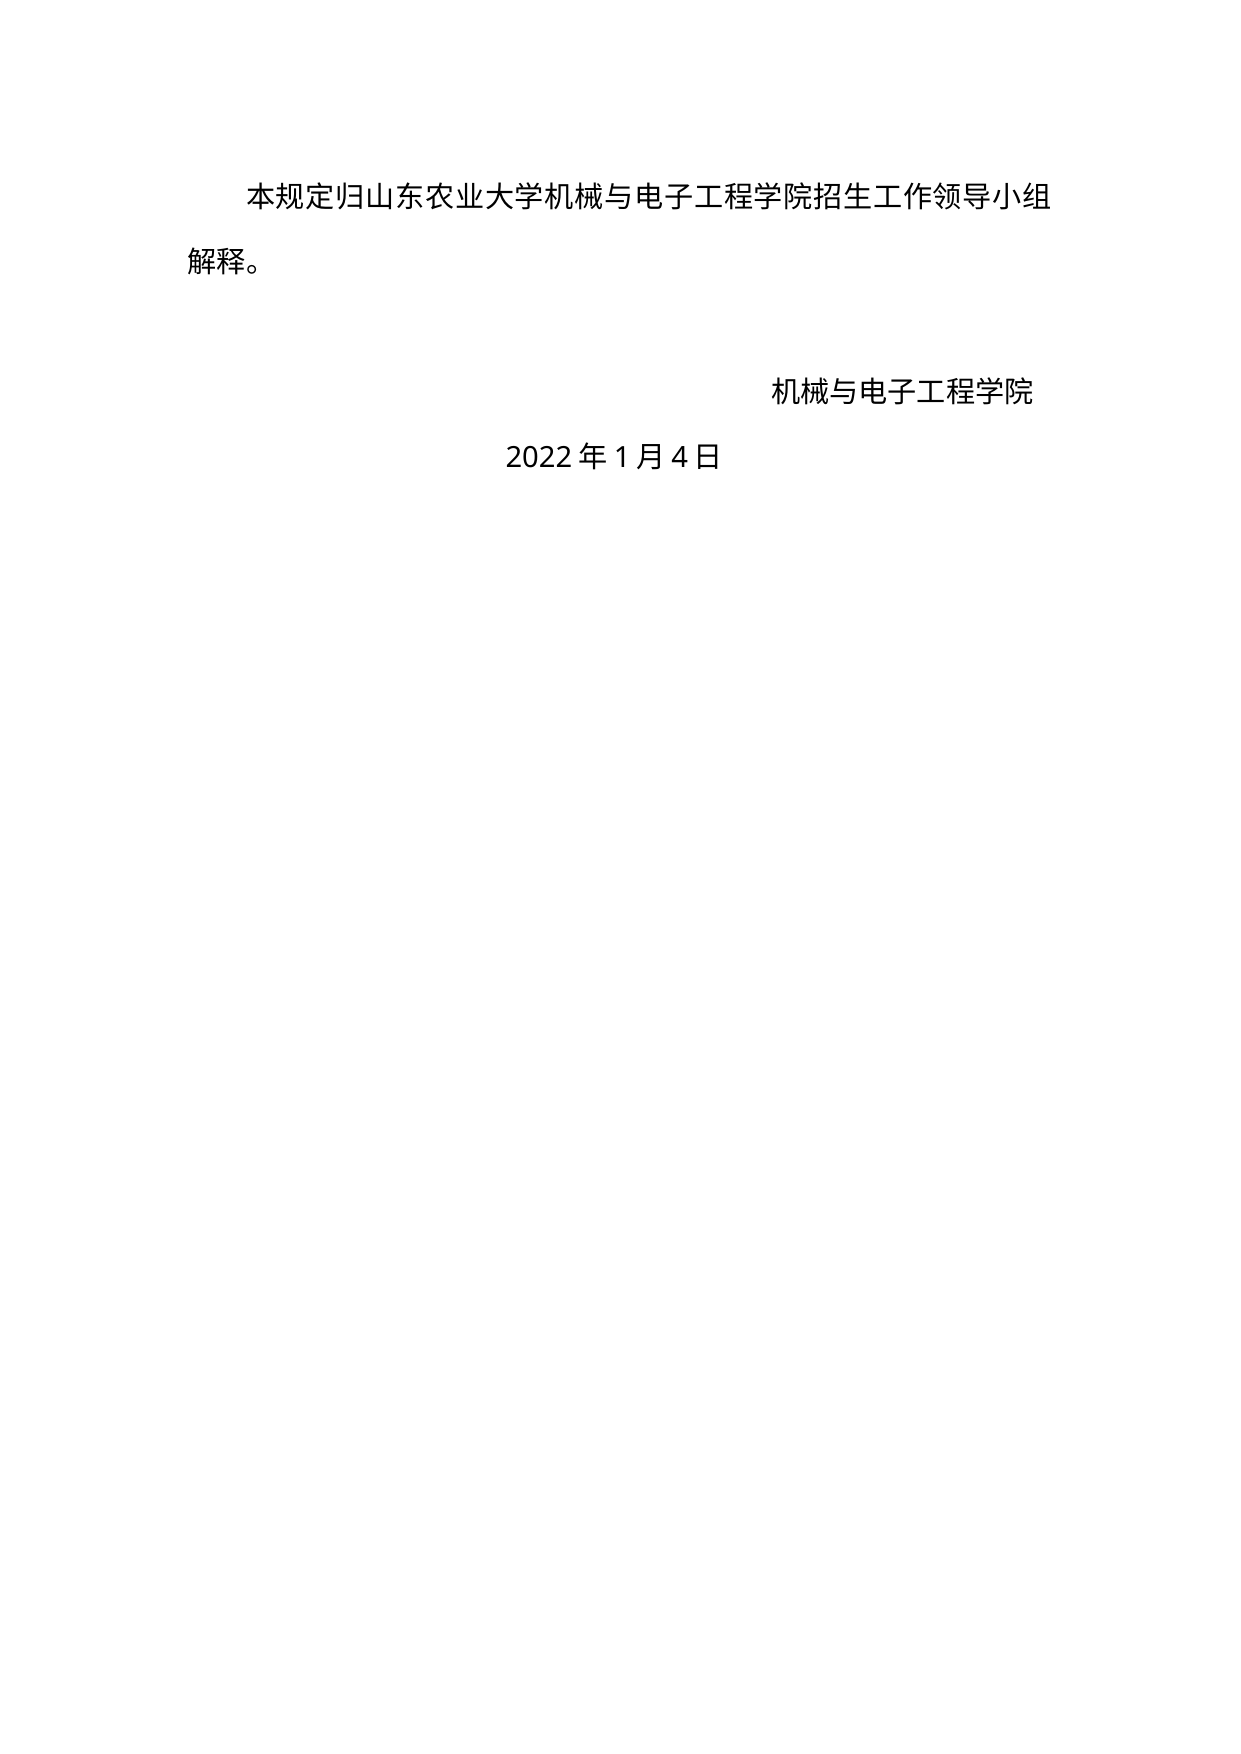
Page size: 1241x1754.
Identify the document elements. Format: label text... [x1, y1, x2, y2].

text 机械与电子工程学院 [187, 357, 1053, 422]
text 2022年1月4日 [187, 422, 1053, 487]
text 本规定归山东农业大学机械与电子工程学院招生工作领导小组解释。 [187, 162, 1053, 292]
